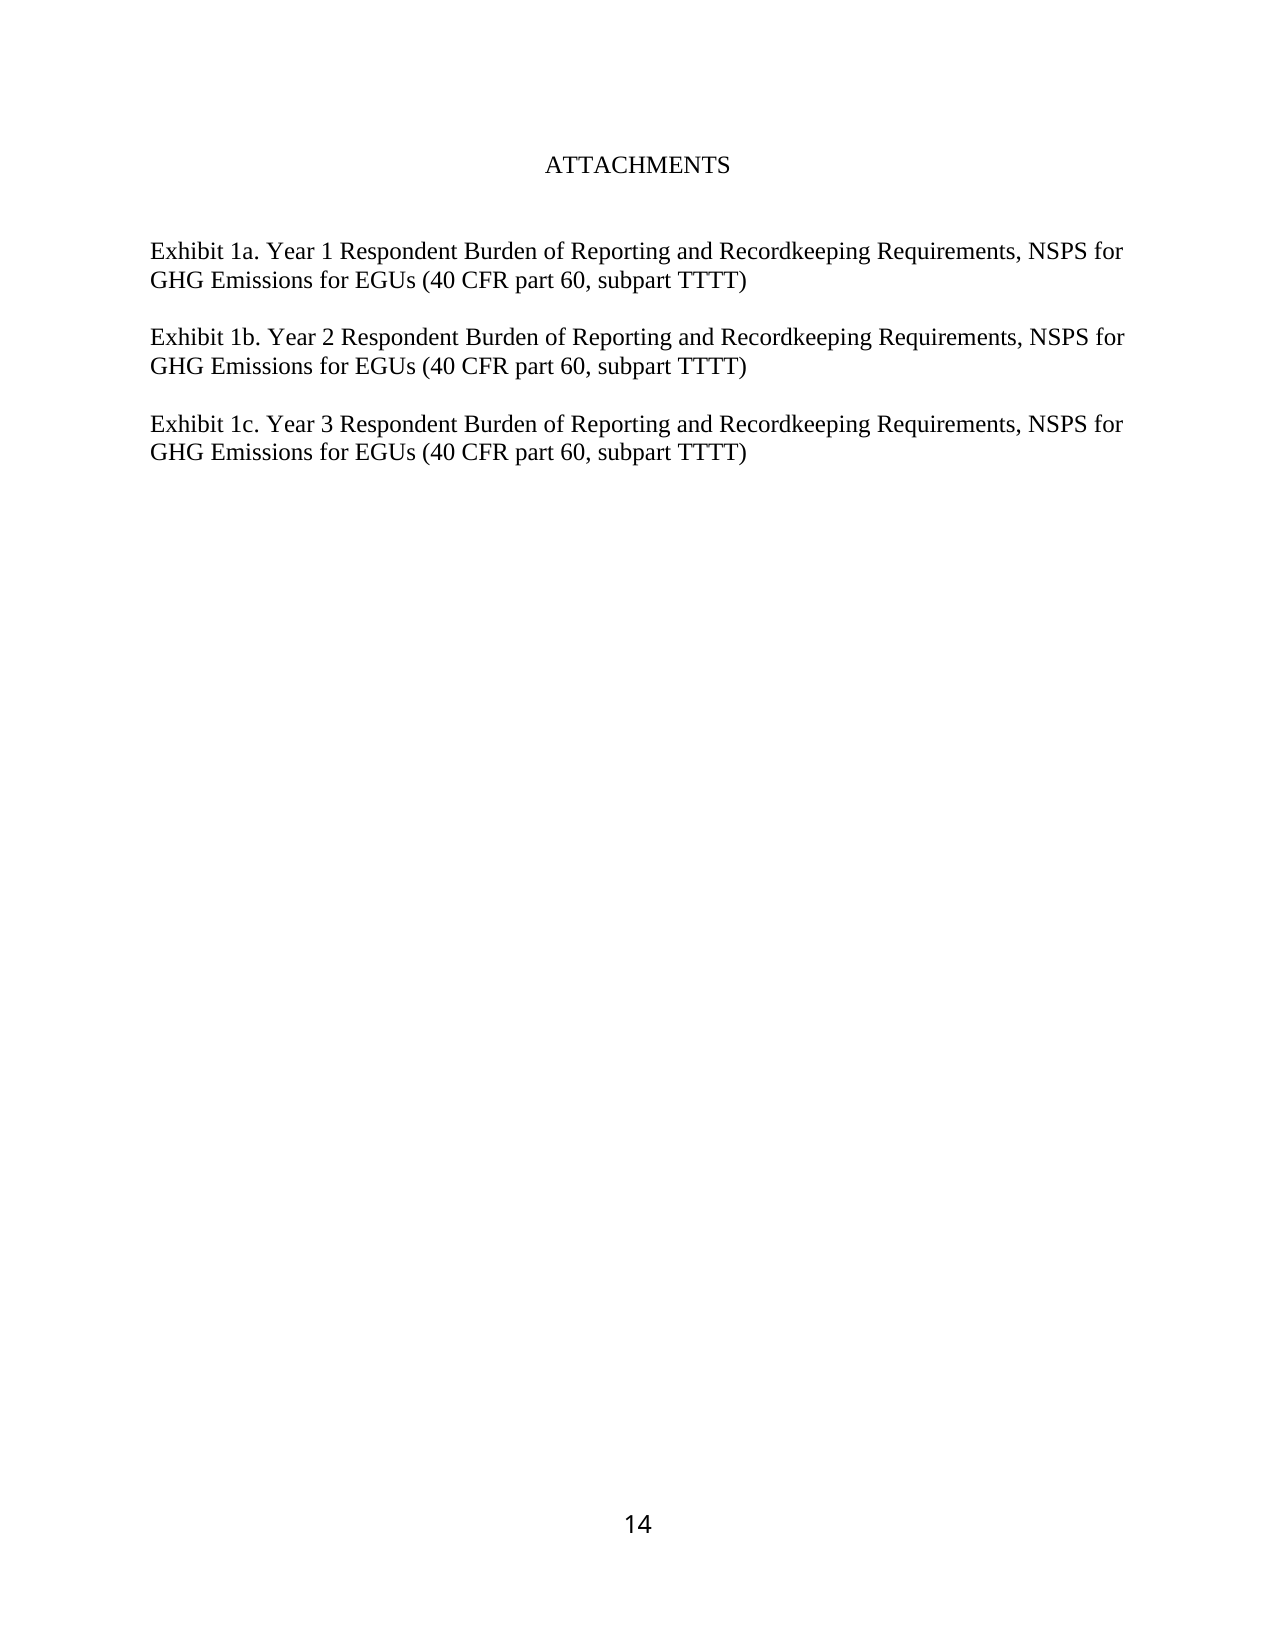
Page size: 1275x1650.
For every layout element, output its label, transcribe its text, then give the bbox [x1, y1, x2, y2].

text Exhibit 1b. Year 2 Respondent Burden of Reporting and Recordkeeping Requirements, NSPS for GHG Emissions for EGUs (40 CFR part 60, subpart TTTT) [150, 322, 1125, 380]
text ATTACHMENTS [150, 150, 1125, 179]
text Exhibit 1a. Year 1 Respondent Burden of Reporting and Recordkeeping Requirements, NSPS for GHG Emissions for EGUs (40 CFR part 60, subpart TTTT) [150, 236, 1125, 294]
text Exhibit 1c. Year 3 Respondent Burden of Reporting and Recordkeeping Requirements, NSPS for GHG Emissions for EGUs (40 CFR part 60, subpart TTTT) [150, 409, 1125, 466]
